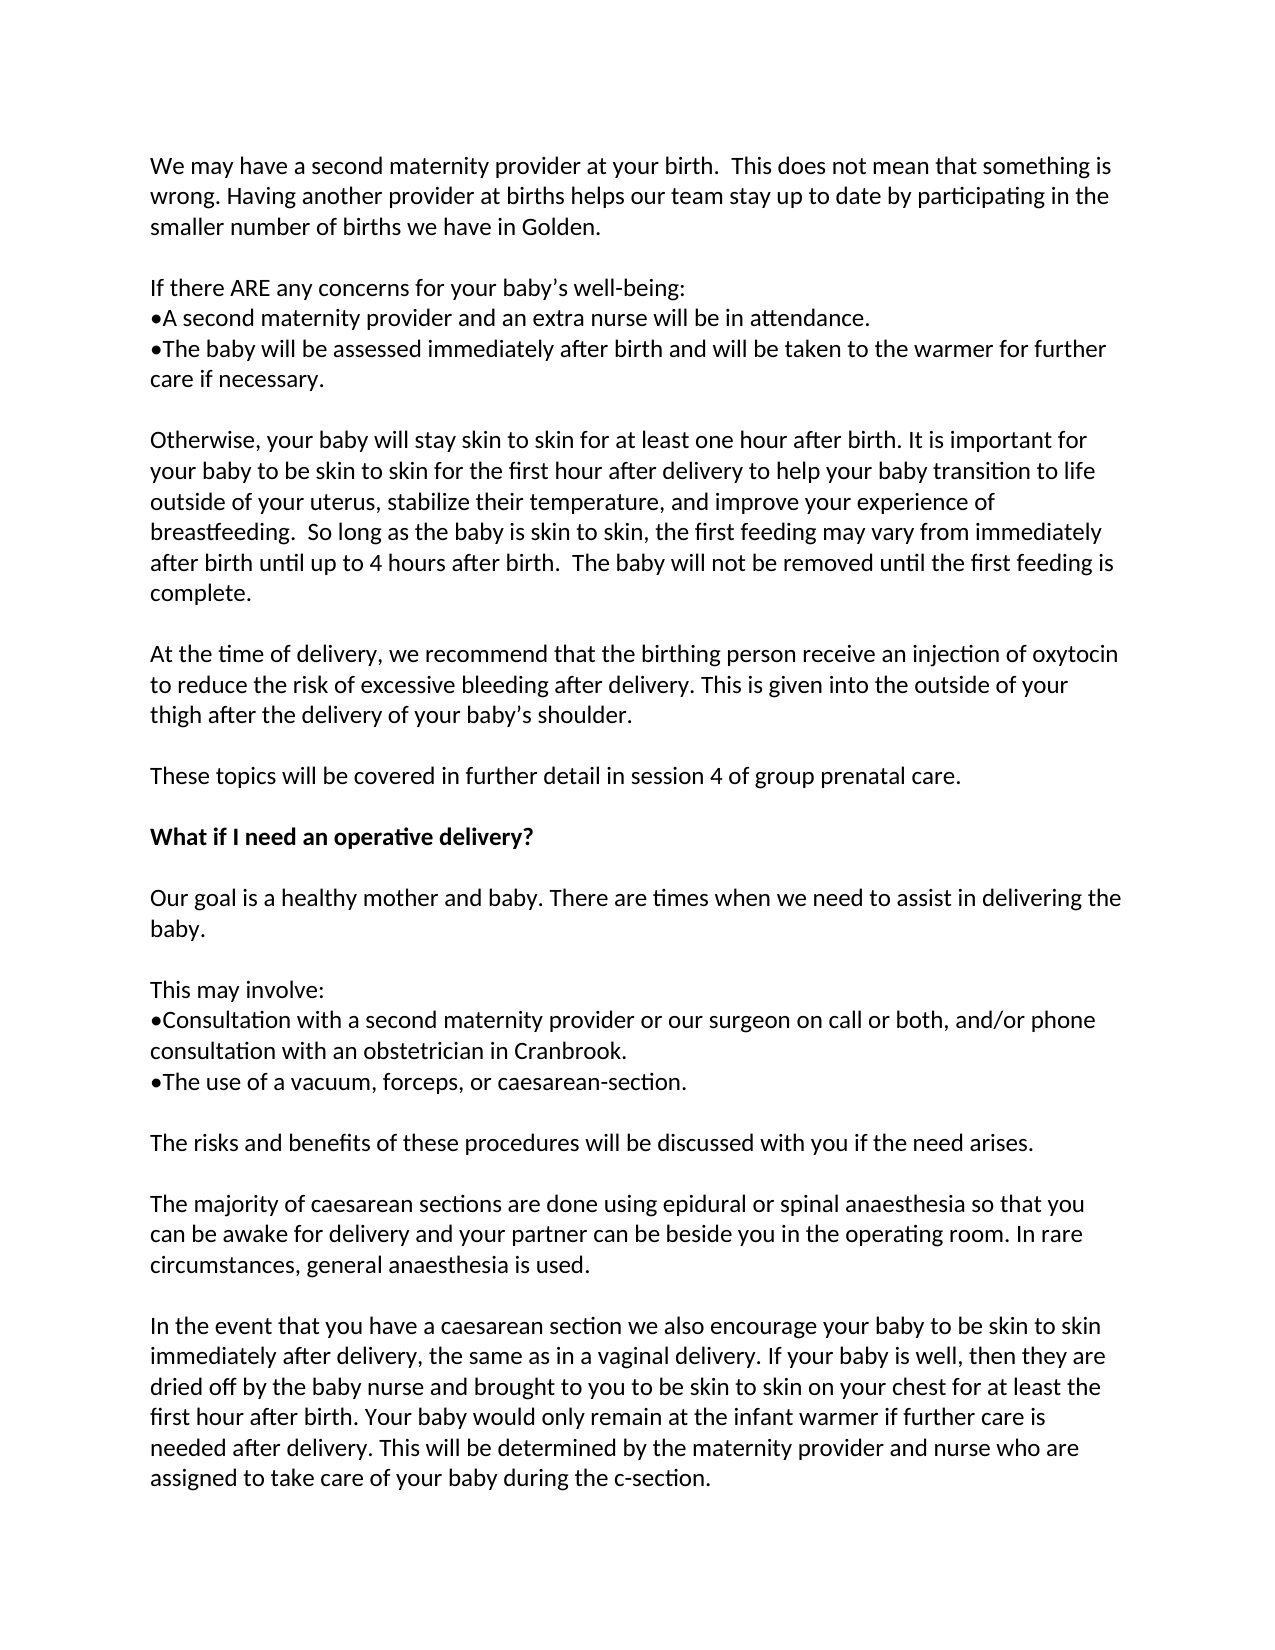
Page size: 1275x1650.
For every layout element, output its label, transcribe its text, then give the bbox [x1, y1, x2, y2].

text These topics will be covered in further detail in session 4 of group prenatal care. [150, 760, 1125, 791]
text What if I need an operative delivery? [150, 821, 1125, 852]
text •A second maternity provider and an extra nurse will be in attendance. [150, 303, 1125, 333]
text •The use of a vacuum, forceps, or caesarean-section. [150, 1066, 1125, 1096]
text We may have a second maternity provider at your birth. This does not mean that something is wrong. Having another provider at births helps our team stay up to date by participating in the smaller number of births we have in Golden. [150, 150, 1125, 242]
text This may involve: [150, 974, 1125, 1004]
text The majority of caesarean sections are done using epidural or spinal anaesthesia so that you can be awake for delivery and your partner can be beside you in the operating room. In rare circumstances, general anaesthesia is used. [150, 1188, 1125, 1279]
text If there ARE any concerns for your baby’s well-being: [150, 272, 1125, 303]
text In the event that you have a caesarean section we also encourage your baby to be skin to skin immediately after delivery, the same as in a vaginal delivery. If your baby is well, then they are dried off by the baby nurse and brought to you to be skin to skin on your chest for at least the first hour after birth. Your baby would only remain at the infant warmer if further care is needed after delivery. This will be determined by the maternity provider and nurse who are assigned to take care of your baby during the c-section. [150, 1310, 1125, 1493]
text At the time of delivery, we recommend that the birthing person receive an injection of oxytocin to reduce the risk of excessive bleeding after delivery. This is given into the outside of your thigh after the delivery of your baby’s shoulder. [150, 638, 1125, 730]
text The risks and benefits of these procedures will be discussed with you if the need arises. [150, 1127, 1125, 1157]
text Otherwise, your baby will stay skin to skin for at least one hour after birth. It is important for your baby to be skin to skin for the first hour after delivery to help your baby transition to life outside of your uterus, stabilize their temperature, and improve your experience of breastfeeding. So long as the baby is skin to skin, the first feeding may vary from immediately after birth until up to 4 hours after birth. The baby will not be removed until the first feeding is complete. [150, 425, 1125, 608]
text Our goal is a healthy mother and baby. There are times when we need to assist in delivering the baby. [150, 882, 1125, 943]
text •The baby will be assessed immediately after birth and will be taken to the warmer for further care if necessary. [150, 333, 1125, 394]
text •Consultation with a second maternity provider or our surgeon on call or both, and/or phone consultation with an obstetrician in Cranbrook. [150, 1004, 1125, 1066]
